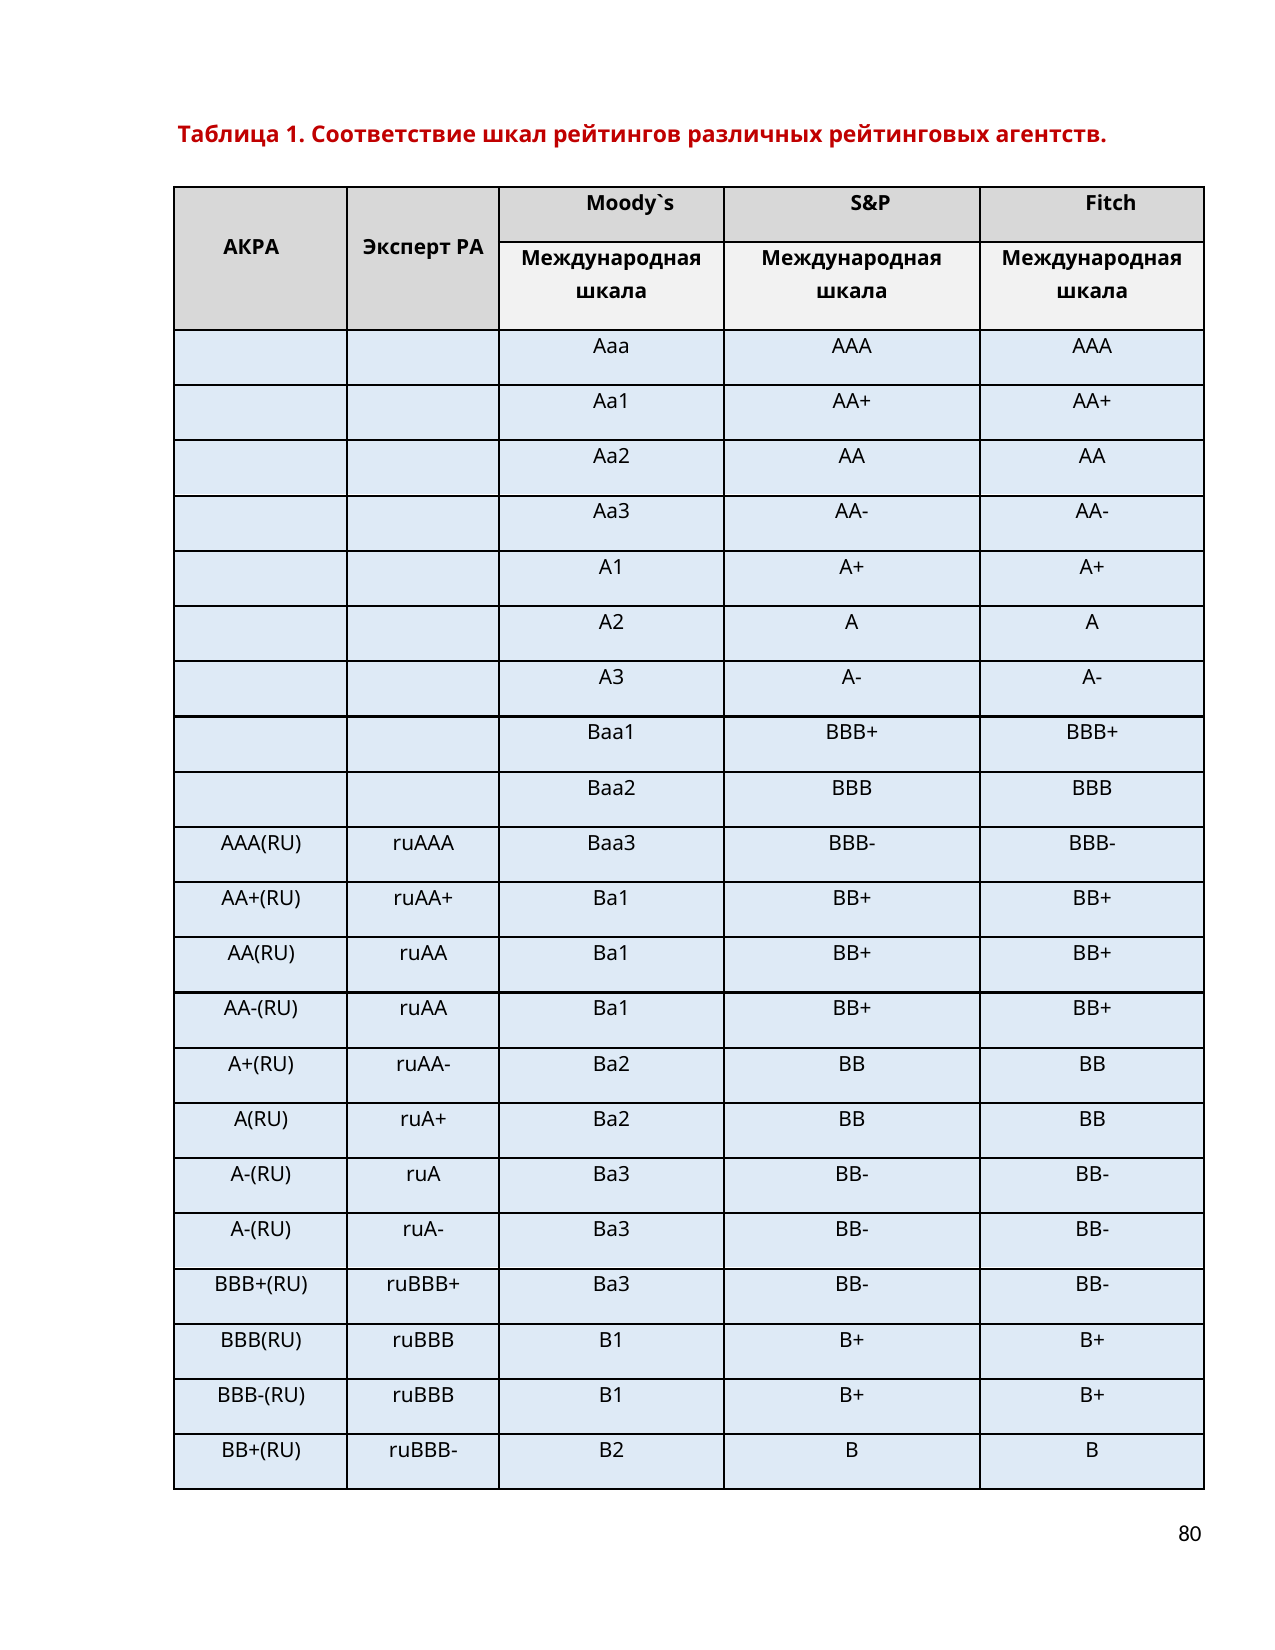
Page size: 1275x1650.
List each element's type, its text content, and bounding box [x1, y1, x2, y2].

table_cell AA+(RU) [175, 883, 346, 936]
table_cell A3 [500, 662, 723, 715]
table_cell [175, 331, 346, 384]
table_cell ruAA [348, 994, 498, 1047]
table_cell Aaa [500, 331, 723, 384]
table_cell Baa1 [500, 718, 723, 771]
table_cell BB+ [725, 883, 979, 936]
table_cell Ba2 [500, 1104, 723, 1157]
text Таблица 1. Соответствие шкал рейтингов различных рейтинговых агентств. [177, 118, 1201, 149]
table_cell B+ [981, 1325, 1203, 1378]
table_cell AAA [981, 331, 1203, 384]
table_cell ruBBB [348, 1380, 498, 1433]
table_cell BB- [725, 1159, 979, 1212]
table_cell ruBBB [348, 1325, 498, 1378]
table_cell ruA- [348, 1214, 498, 1267]
table_cell [348, 662, 498, 715]
table_cell Международная шкала [981, 243, 1203, 329]
table_cell AA [981, 441, 1203, 494]
table_cell [348, 331, 498, 384]
table_cell AA-(RU) [175, 994, 346, 1047]
table_cell BB [981, 1104, 1203, 1157]
table_cell AA+ [725, 386, 979, 439]
table_cell BB [981, 1049, 1203, 1102]
table_cell A-(RU) [175, 1214, 346, 1267]
table_cell BBB+(RU) [175, 1270, 346, 1323]
table_cell A- [981, 662, 1203, 715]
table_cell BB- [725, 1214, 979, 1267]
table_cell AA+ [981, 386, 1203, 439]
table_cell Ba1 [500, 938, 723, 991]
table_cell B+ [725, 1380, 979, 1433]
table_cell [348, 718, 498, 771]
table_cell B+ [981, 1380, 1203, 1433]
table_cell ruBBВ- [348, 1435, 498, 1488]
table_cell [348, 773, 498, 826]
table_cell ВВ- [981, 1270, 1203, 1323]
table_cell [348, 607, 498, 660]
table_cell BB- [981, 1214, 1203, 1267]
table_cell [348, 386, 498, 439]
table_cell BB+ [981, 883, 1203, 936]
table_cell A [725, 607, 979, 660]
table_cell B+ [725, 1325, 979, 1378]
table_cell BB+ [981, 938, 1203, 991]
table_header Moody`s [500, 188, 723, 241]
table_cell A+(RU) [175, 1049, 346, 1102]
table_cell AAA [725, 331, 979, 384]
table_cell B [981, 1435, 1203, 1488]
table_cell [348, 441, 498, 494]
table_cell A [981, 607, 1203, 660]
table_cell BBB [725, 773, 979, 826]
table_cell Международная шкала [725, 243, 979, 329]
table_cell B1 [500, 1380, 723, 1433]
table_cell AA- [725, 497, 979, 550]
table_cell ruA+ [348, 1104, 498, 1157]
table_cell AA [725, 441, 979, 494]
table_cell [175, 552, 346, 605]
table_cell Ba2 [500, 1049, 723, 1102]
table_cell A-(RU) [175, 1159, 346, 1212]
table_cell [348, 552, 498, 605]
table_cell BBB+ [725, 718, 979, 771]
table_cell Ва3 [500, 1270, 723, 1323]
table_cell [175, 718, 346, 771]
table_cell BB [725, 1104, 979, 1157]
table_cell [175, 607, 346, 660]
table_cell A+ [725, 552, 979, 605]
table_cell Ba3 [500, 1159, 723, 1212]
table_header АКРА [175, 188, 346, 329]
table_cell ruBBB+ [348, 1270, 498, 1323]
table_cell [348, 497, 498, 550]
table_cell [175, 662, 346, 715]
table_cell BBB- [981, 828, 1203, 881]
table_header S&P [725, 188, 979, 241]
table_cell A1 [500, 552, 723, 605]
table_cell Baa2 [500, 773, 723, 826]
table_cell B2 [500, 1435, 723, 1488]
table_cell ruAA [348, 938, 498, 991]
table_cell BBB- [725, 828, 979, 881]
table_header Fitch [981, 188, 1203, 241]
table_cell ruAA- [348, 1049, 498, 1102]
table_cell A+ [981, 552, 1203, 605]
table_cell Aa1 [500, 386, 723, 439]
table_cell ruA [348, 1159, 498, 1212]
table_cell Aa3 [500, 497, 723, 550]
table_cell BB+ [725, 938, 979, 991]
table_cell A(RU) [175, 1104, 346, 1157]
table_cell B [725, 1435, 979, 1488]
table_cell AAA(RU) [175, 828, 346, 881]
table_cell BB+ [725, 994, 979, 1047]
table_cell BB- [981, 1159, 1203, 1212]
table_cell BB+(RU) [175, 1435, 346, 1488]
table_cell [175, 441, 346, 494]
table_cell BBB+ [981, 718, 1203, 771]
table_cell AA(RU) [175, 938, 346, 991]
table_cell BB [725, 1049, 979, 1102]
table_cell B1 [500, 1325, 723, 1378]
table_cell Baa3 [500, 828, 723, 881]
table_cell ВВ- [725, 1270, 979, 1323]
table_cell ruAA+ [348, 883, 498, 936]
table_cell [175, 386, 346, 439]
table_cell A2 [500, 607, 723, 660]
table_cell BBB(RU) [175, 1325, 346, 1378]
table_cell BB+ [981, 994, 1203, 1047]
table_cell BBB-(RU) [175, 1380, 346, 1433]
table_cell Ba1 [500, 883, 723, 936]
table_cell BBB [981, 773, 1203, 826]
table_cell Ba1 [500, 994, 723, 1047]
table_cell ruAAA [348, 828, 498, 881]
table_cell Aa2 [500, 441, 723, 494]
table_cell A- [725, 662, 979, 715]
table_cell Ba3 [500, 1214, 723, 1267]
table_cell [175, 773, 346, 826]
table_header Эксперт РА [348, 188, 498, 329]
table_cell Международная шкала [500, 243, 723, 329]
table_cell [175, 497, 346, 550]
table_cell AA- [981, 497, 1203, 550]
